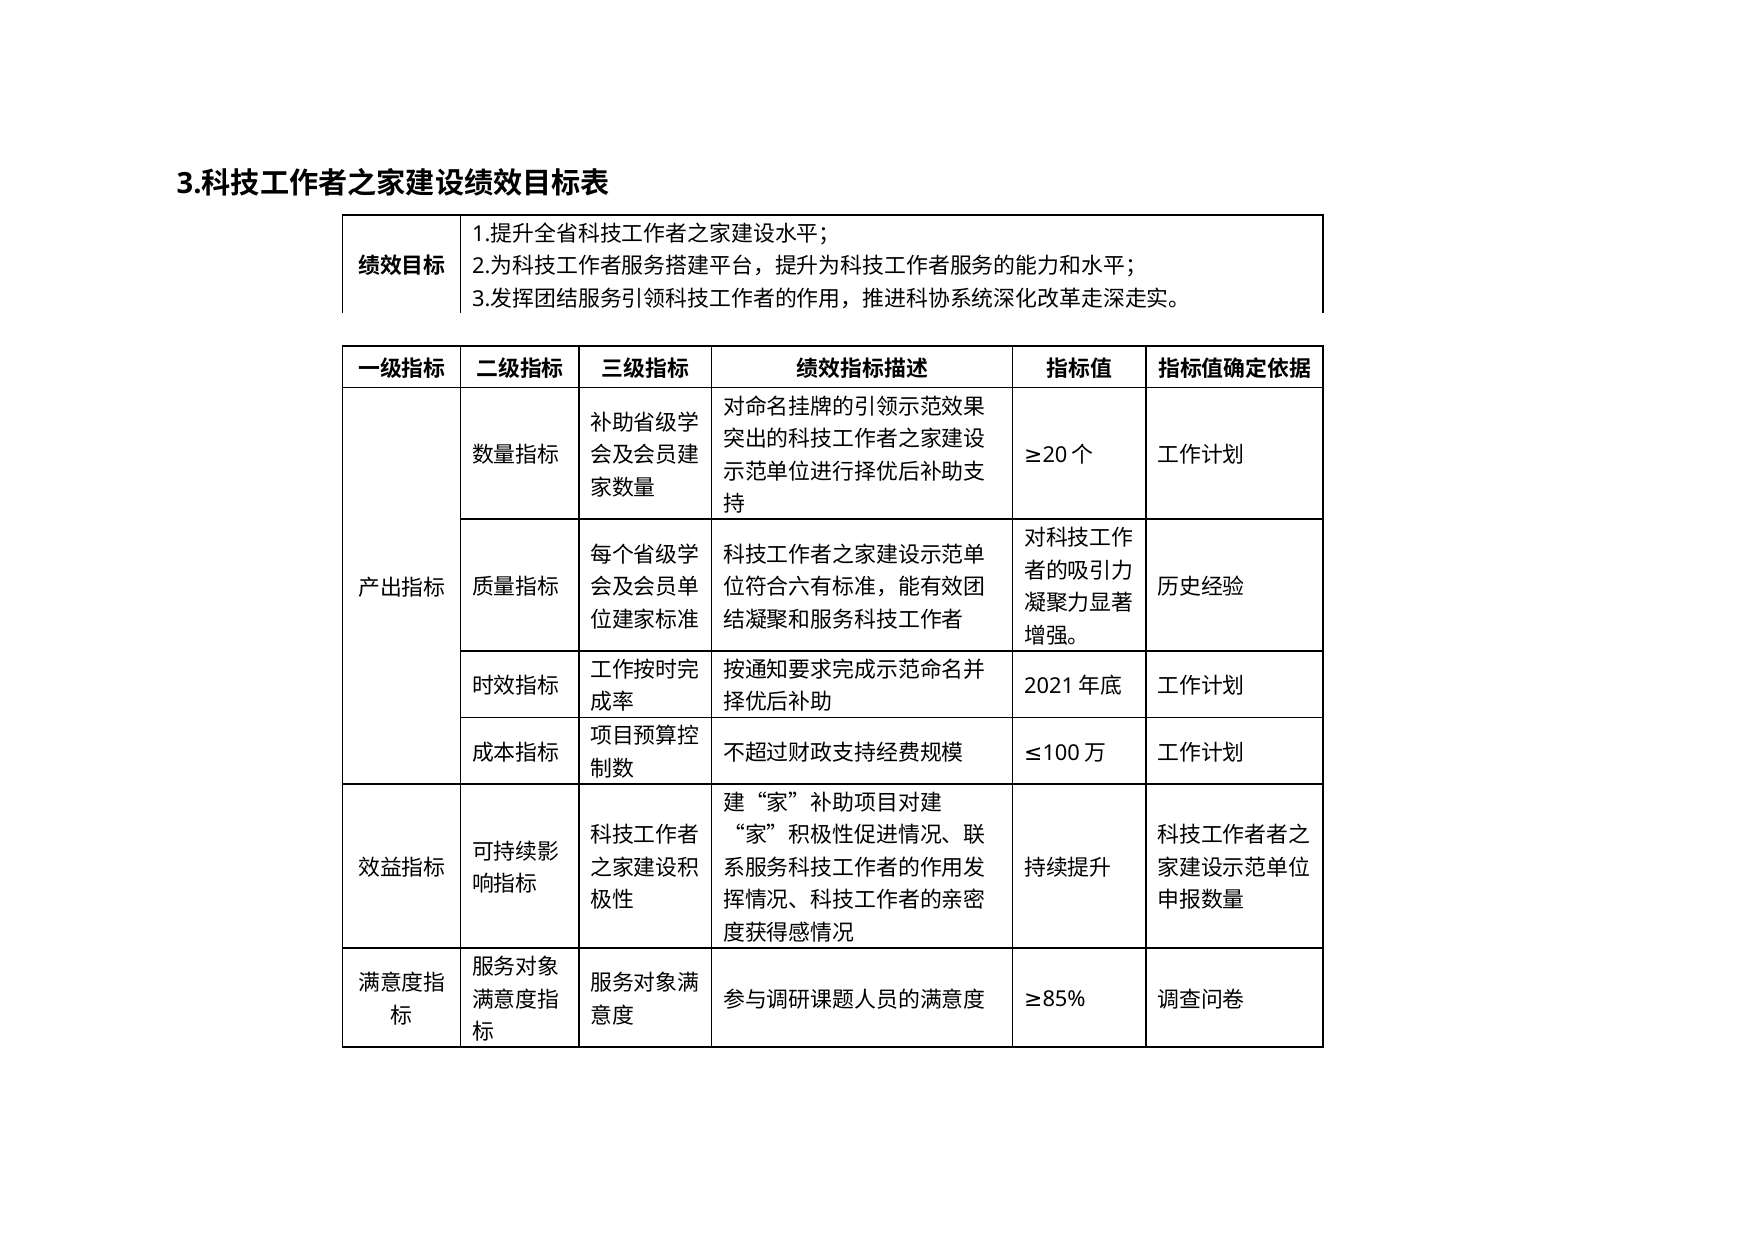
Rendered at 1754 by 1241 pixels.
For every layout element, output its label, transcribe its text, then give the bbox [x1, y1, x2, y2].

table_header 二级指标 [461, 347, 578, 387]
table_cell 产出指标 [343, 388, 460, 783]
table_cell 建“家”补助项目对建“家”积极性促进情况、联系服务科技工作者的作用发挥情况、科技工作者的亲密度获得感情况 [712, 785, 1012, 947]
table_cell 调查问卷 [1147, 949, 1322, 1046]
table_header 指标值 [1013, 347, 1145, 387]
table_cell 2021年底 [1013, 652, 1145, 716]
table_cell 效益指标 [343, 785, 460, 947]
table_cell 工作按时完成率 [580, 652, 711, 716]
table_header 一级指标 [343, 347, 460, 387]
table_header 1.提升全省科技工作者之家建设水平； 2.为科技工作者服务搭建平台，提升为科技工作者服务的能力和水平； 3.发挥团结服务引领科技工作者的作用，推进科协系统深化改革走深走实。 [461, 216, 1322, 313]
table_header 绩效指标描述 [712, 347, 1012, 387]
table_header 三级指标 [580, 347, 711, 387]
table_cell 数量指标 [461, 388, 578, 518]
table_cell 服务对象满意度指标 [461, 949, 578, 1046]
table_cell ≤100万 [1013, 718, 1145, 783]
table_cell 历史经验 [1147, 520, 1322, 650]
table_cell 项目预算控制数 [580, 718, 711, 783]
table_cell 对命名挂牌的引领示范效果突出的科技工作者之家建设示范单位进行择优后补助支持 [712, 388, 1012, 518]
table_cell ≥85% [1013, 949, 1145, 1046]
text 3.科技工作者之家建设绩效目标表 [118, 149, 1547, 214]
table_cell 质量指标 [461, 520, 578, 650]
table_cell 可持续影响指标 [461, 785, 578, 947]
table_cell ≥20个 [1013, 388, 1145, 518]
table_header 指标值确定依据 [1147, 347, 1322, 387]
table_cell 工作计划 [1147, 652, 1322, 716]
table_cell 科技工作者者之家建设示范单位申报数量 [1147, 785, 1322, 947]
table_cell 科技工作者之家建设示范单位符合六有标准，能有效团结凝聚和服务科技工作者 [712, 520, 1012, 650]
table_cell 服务对象满意度 [580, 949, 711, 1046]
table_cell 参与调研课题人员的满意度 [712, 949, 1012, 1046]
table_cell 按通知要求完成示范命名并择优后补助 [712, 652, 1012, 716]
table_cell 成本指标 [461, 718, 578, 783]
table_cell 补助省级学会及会员建家数量 [580, 388, 711, 518]
table_cell 时效指标 [461, 652, 578, 716]
table_cell 对科技工作者的吸引力凝聚力显著增强。 [1013, 520, 1145, 650]
table_cell 工作计划 [1147, 388, 1322, 518]
table_cell 工作计划 [1147, 718, 1322, 783]
table_cell 不超过财政支持经费规模 [712, 718, 1012, 783]
table_cell 持续提升 [1013, 785, 1145, 947]
table_header 绩效目标 [343, 216, 460, 313]
table_cell 每个省级学会及会员单位建家标准 [580, 520, 711, 650]
table_cell 科技工作者之家建设积极性 [580, 785, 711, 947]
table_cell 满意度指标 [343, 949, 460, 1046]
